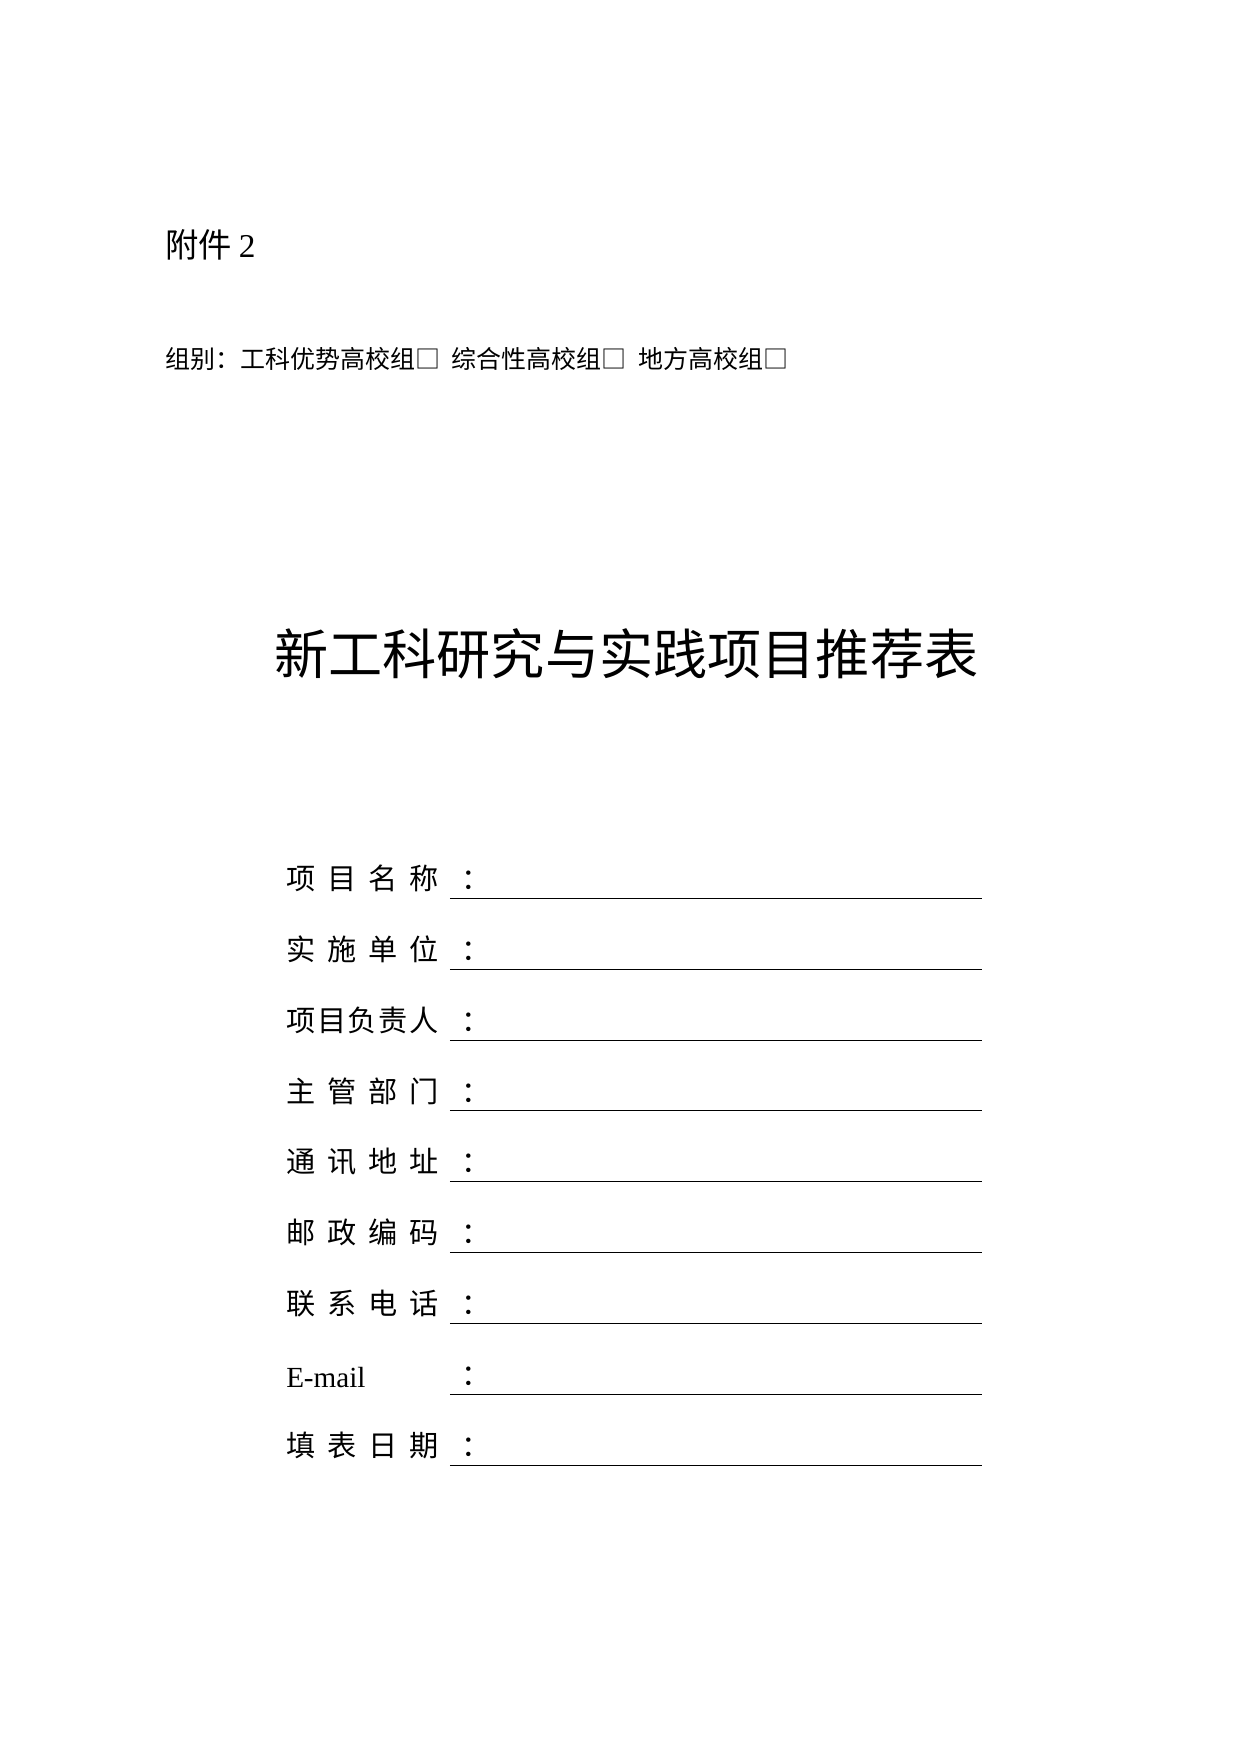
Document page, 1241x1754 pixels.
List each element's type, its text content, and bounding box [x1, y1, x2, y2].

table_header 项目名称 [275, 827, 450, 898]
table_cell 实施单位 [275, 898, 450, 969]
table_cell ： [450, 1111, 982, 1181]
text 新工科研究与实践项目推荐表 [165, 612, 1087, 690]
table_cell 通讯地址 [275, 1110, 450, 1181]
table_header ： [450, 827, 982, 898]
table_cell 联系电话 [275, 1252, 450, 1323]
text 组别：工科优势高校组□ 综合性高校组□ 地方高校组□ [165, 340, 1087, 376]
table_cell 主管部门 [275, 1040, 450, 1110]
table_cell 邮政编码 [275, 1181, 450, 1252]
table_cell 填表日期 [275, 1394, 450, 1464]
table_cell ： [450, 1253, 982, 1323]
table_cell ： [450, 1041, 982, 1110]
table_cell ： [450, 1324, 982, 1394]
table_cell ： [450, 899, 982, 969]
table_cell ： [450, 1395, 982, 1464]
text 附件2 [165, 218, 1087, 267]
table_cell ： [450, 970, 982, 1039]
table_cell E-mail [275, 1323, 450, 1394]
table_cell 项目负责人 [275, 969, 450, 1039]
table_cell ： [450, 1182, 982, 1252]
